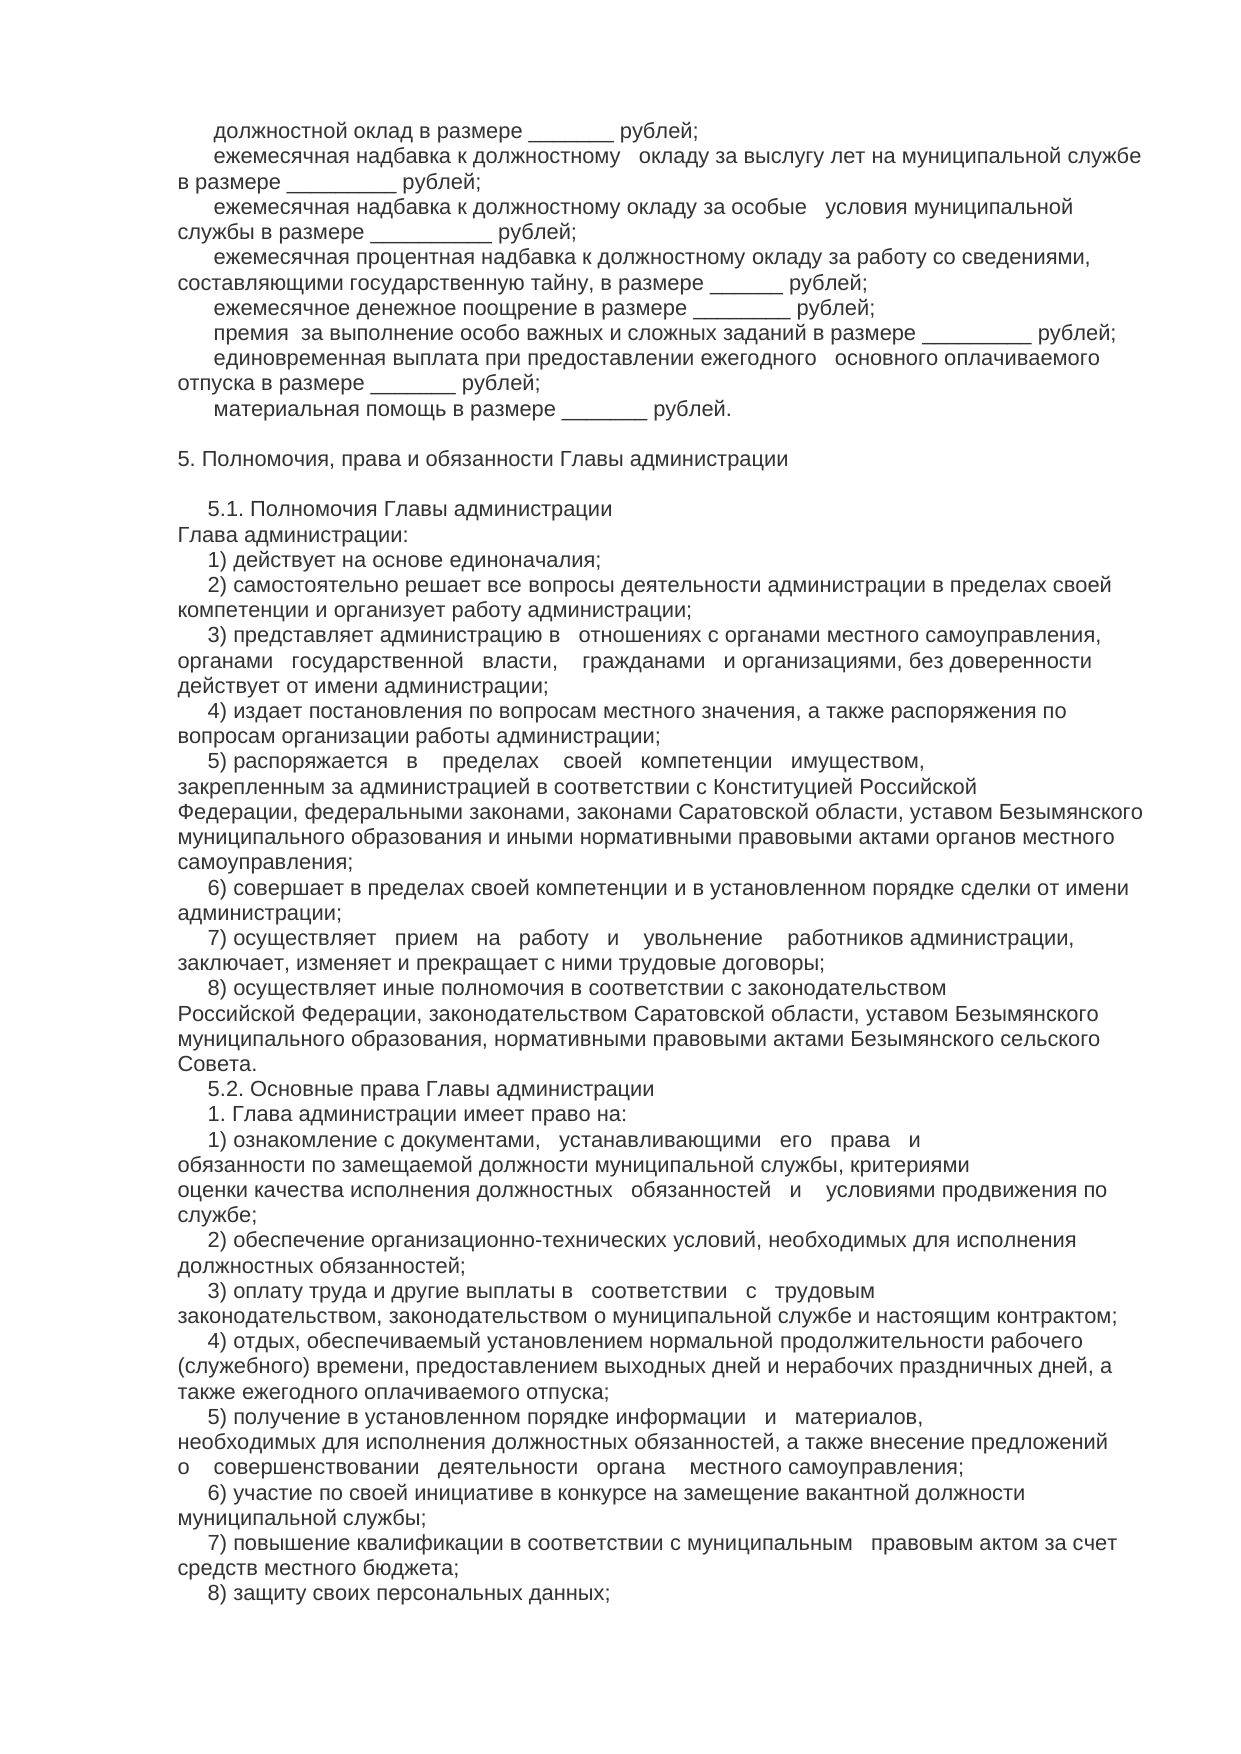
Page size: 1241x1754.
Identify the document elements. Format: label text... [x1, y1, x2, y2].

text ежемесячное денежное поощрение в размере ________ рублей; [177, 294, 1152, 320]
text Глава администрации: [177, 521, 1152, 547]
text 5.2. Основные права Главы администрации [177, 1076, 1152, 1101]
text 6) участие по своей инициативе в конкурсе на замещение вакантной должности муниципальной службы; [177, 1479, 1152, 1530]
text 5. Полномочия, права и обязанности Главы администрации [177, 446, 1152, 471]
text 8) защиту своих персональных данных; [177, 1580, 1152, 1605]
text 4) отдых, обеспечиваемый установлением нормальной продолжительности рабочего (служебного) времени, предоставлением выходных дней и нерабочих праздничных дней, а также ежегодного оплачиваемого отпуска; [177, 1328, 1152, 1404]
text 5) распоряжается в пределах своей компетенции имуществом, закрепленным за администрацией в соответствии с Конституцией Российской Федерации, федеральными законами, законами Саратовской области, уставом Безымянского муниципального образования и иными нормативными правовыми актами органов местного самоуправления; [177, 748, 1152, 874]
text 3) оплату труда и другие выплаты в соответствии с трудовым законодательством, законодательством о муниципальной службе и настоящим контрактом; [177, 1278, 1152, 1328]
text 1. Глава администрации имеет право на: [177, 1101, 1152, 1126]
text 4) издает постановления по вопросам местного значения, а также распоряжения по вопросам организации работы администрации; [177, 698, 1152, 748]
text 6) совершает в пределах своей компетенции и в установленном порядке сделки от имени администрации; [177, 874, 1152, 925]
text премия за выполнение особо важных и сложных заданий в размере _________ рублей; [177, 320, 1152, 345]
text 1) ознакомление с документами, устанавливающими его права и обязанности по замещаемой должности муниципальной службы, критериями оценки качества исполнения должностных обязанностей и условиями продвижения по службе; [177, 1126, 1152, 1227]
text 2) обеспечение организационно-технических условий, необходимых для исполнения должностных обязанностей; [177, 1227, 1152, 1278]
text материальная помощь в размере _______ рублей. [177, 395, 1152, 421]
text ежемесячная надбавка к должностному окладу за особые условия муниципальной службы в размере __________ рублей; [177, 194, 1152, 244]
text 8) осуществляет иные полномочия в соответствии с законодательством Российской Федерации, законодательством Саратовской области, уставом Безымянского муниципального образования, нормативными правовыми актами Безымянского сельского Совета. [177, 975, 1152, 1076]
text ежемесячная надбавка к должностному окладу за выслугу лет на муниципальной службе в размере _________ рублей; [177, 143, 1152, 194]
text 7) осуществляет прием на работу и увольнение работников администрации, заключает, изменяет и прекращает с ними трудовые договоры; [177, 925, 1152, 975]
text должностной оклад в размере _______ рублей; [177, 118, 1152, 143]
text 2) самостоятельно решает все вопросы деятельности администрации в пределах своей компетенции и организует работу администрации; [177, 572, 1152, 622]
text ежемесячная процентная надбавка к должностному окладу за работу со сведениями, составляющими государственную тайну, в размере ______ рублей; [177, 244, 1152, 294]
text 3) представляет администрацию в отношениях с органами местного самоуправления, органами государственной власти, гражданами и организациями, без доверенности действует от имени администрации; [177, 622, 1152, 698]
text 1) действует на основе единоначалия; [177, 547, 1152, 572]
text 5.1. Полномочия Главы администрации [177, 496, 1152, 521]
text 7) повышение квалификации в соответствии с муниципальным правовым актом за счет средств местного бюджета; [177, 1530, 1152, 1580]
text единовременная выплата при предоставлении ежегодного основного оплачиваемого отпуска в размере _______ рублей; [177, 345, 1152, 395]
text 5) получение в установленном порядке информации и материалов, необходимых для исполнения должностных обязанностей, а также внесение предложений о совершенствовании деятельности органа местного самоуправления; [177, 1404, 1152, 1479]
